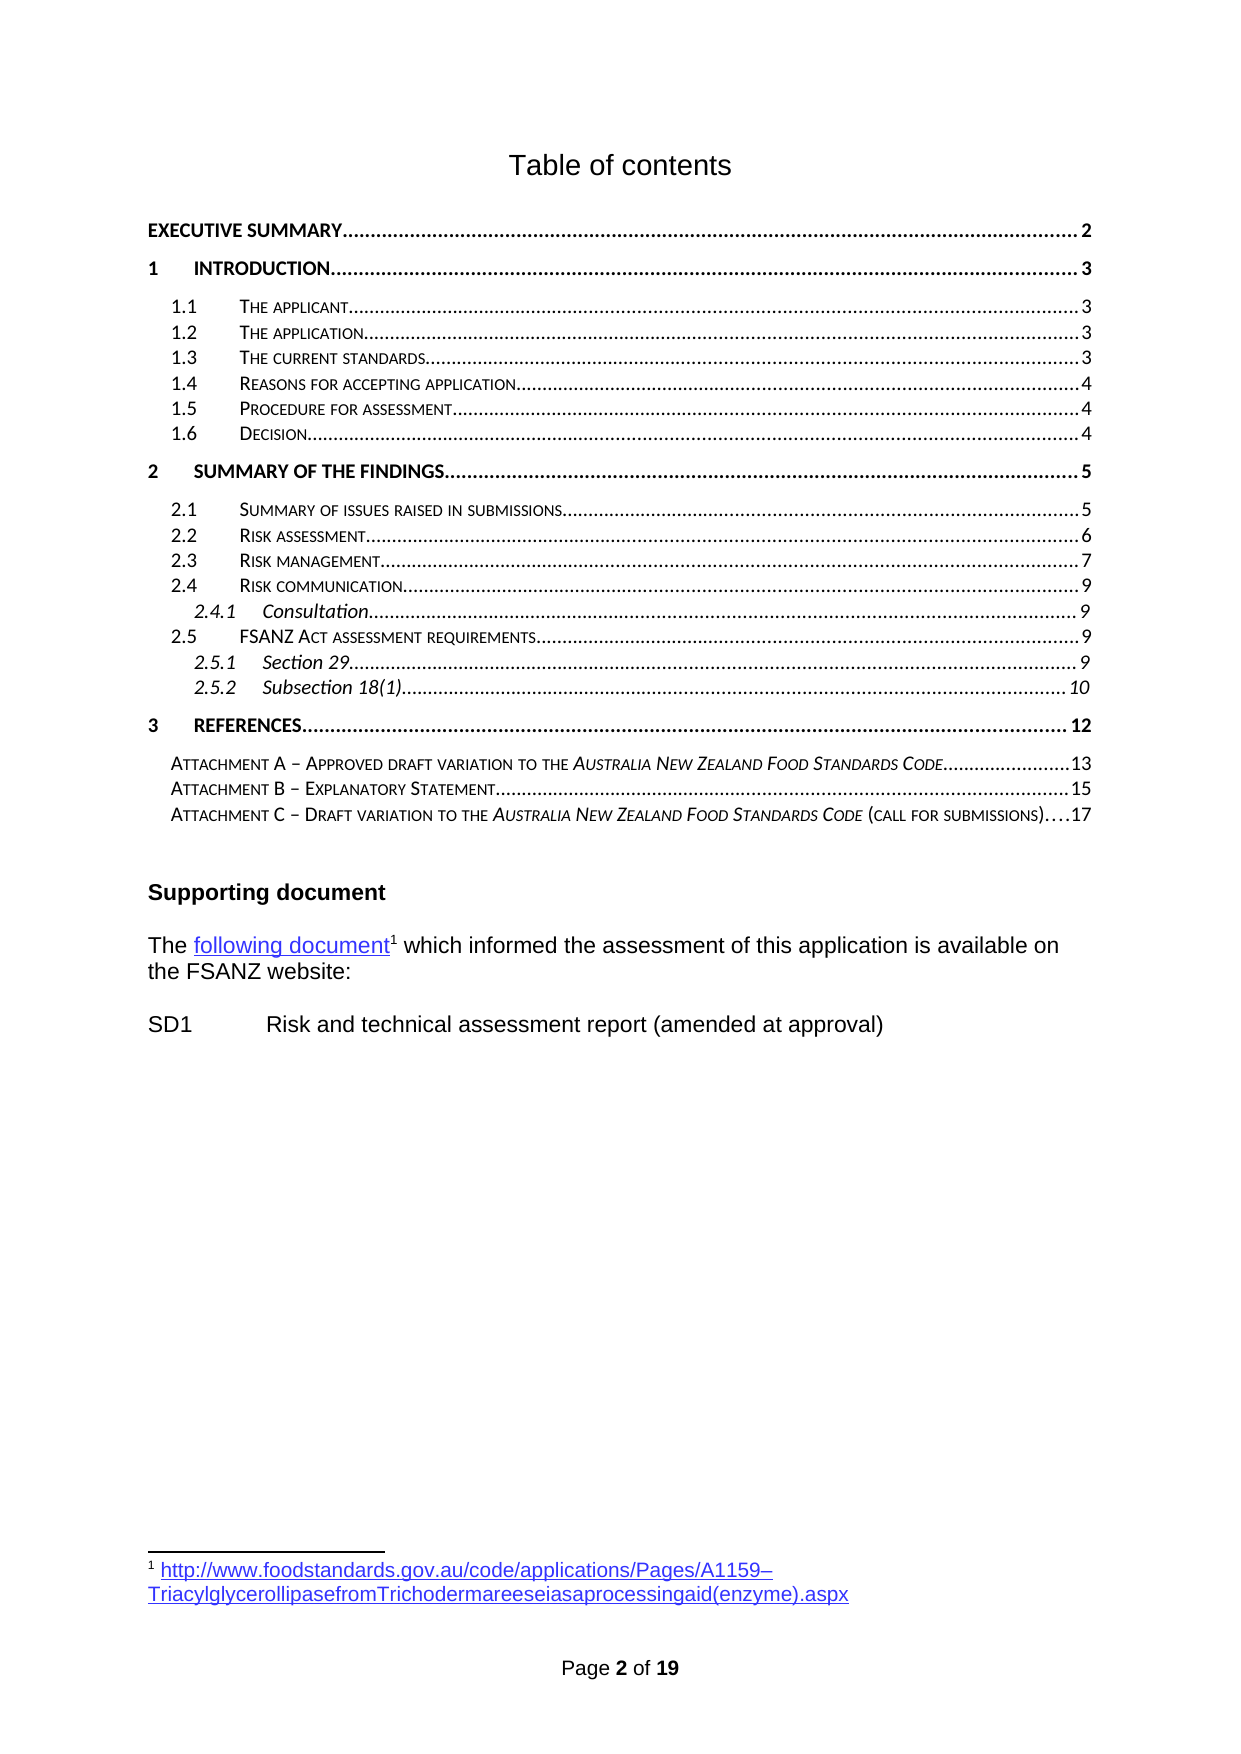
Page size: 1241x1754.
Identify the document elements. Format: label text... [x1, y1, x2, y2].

text 2.1 Summary of issues raised in submissions 5 [171, 496, 1092, 522]
text The following document which informed the assessment of this application is available on the FSANZ website: [148, 932, 1092, 984]
text 1.3 The current standards 3 [171, 344, 1092, 370]
text 1 Introduction 3 [148, 256, 1092, 281]
text SD1 Risk and technical assessment report (amended at approval) [148, 1011, 1092, 1037]
text 1.5 Procedure for assessment 4 [171, 395, 1092, 421]
text 1.6 Decision 4 [171, 421, 1092, 446]
text Executive summary 2 [148, 218, 1092, 243]
text 2.3 Risk management 7 [171, 547, 1092, 573]
text Supporting document [148, 879, 1092, 906]
text 2.5.1 Section 29 9 [193, 649, 1092, 674]
text 1.1 The applicant 3 [171, 293, 1092, 319]
text Attachment A – Approved draft variation to the Australia New Zealand Food Standards Code 13 [171, 750, 1092, 776]
text 2.2 Risk assessment 6 [171, 522, 1092, 547]
text 2 Summary of the findings 5 [148, 458, 1092, 484]
text 2.4.1 Consultation 9 [193, 598, 1092, 623]
text 1.4 Reasons for accepting application 4 [171, 370, 1092, 395]
text Attachment C – Draft variation to the Australia New Zealand Food Standards Code (call for submissions) 17 [171, 801, 1092, 826]
text 3 References 12 [148, 712, 1092, 738]
text Attachment B – Explanatory Statement 15 [171, 776, 1092, 801]
text 2.4 Risk communication 9 [171, 573, 1092, 598]
text Table of contents [148, 148, 1092, 181]
text 1.2 The application 3 [171, 319, 1092, 344]
text 2.5 FSANZ Act assessment requirements 9 [171, 623, 1092, 649]
text 2.5.2 Subsection 18(1) 10 [193, 674, 1092, 700]
